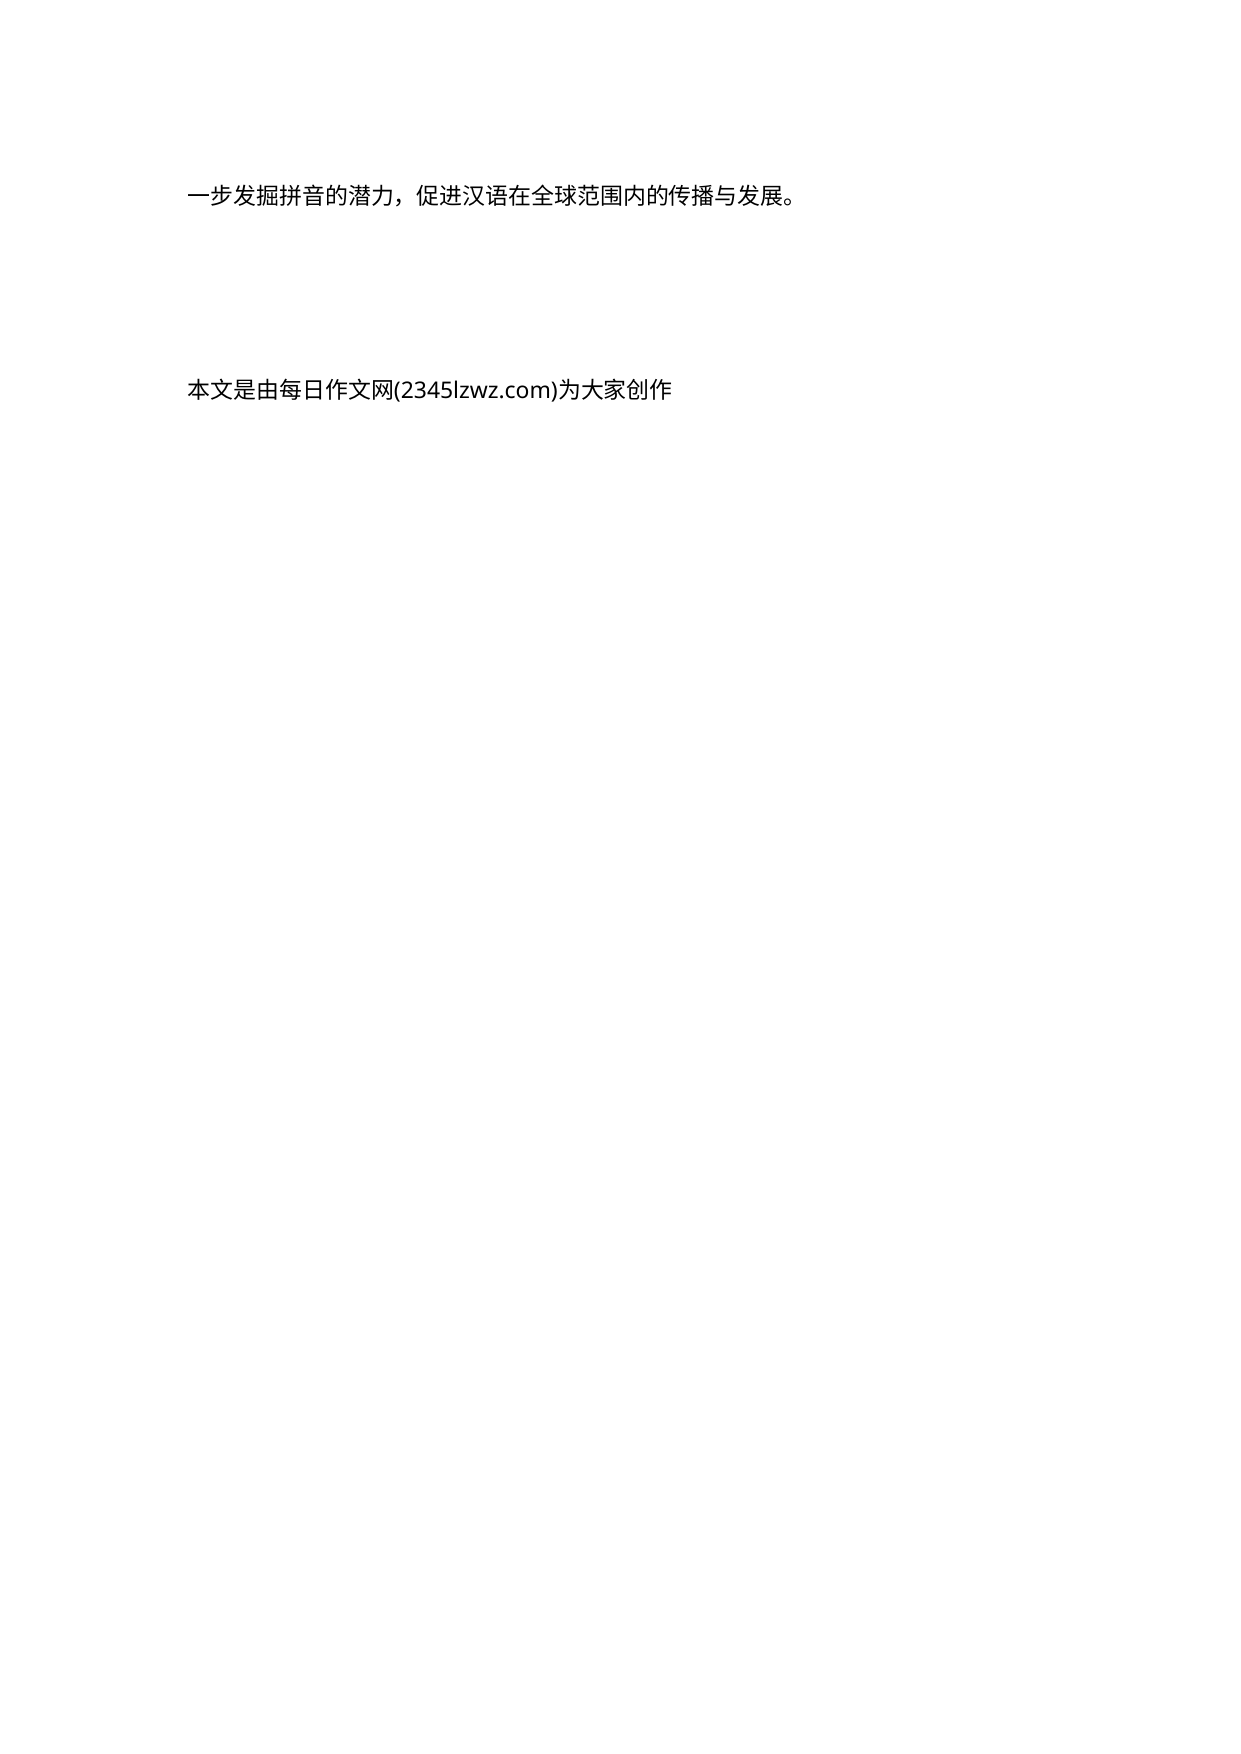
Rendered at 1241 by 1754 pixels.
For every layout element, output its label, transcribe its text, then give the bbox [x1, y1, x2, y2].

text 本文是由每日作文网(2345lzwz.com)为大家创作 [187, 356, 1053, 421]
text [187, 162, 1053, 227]
